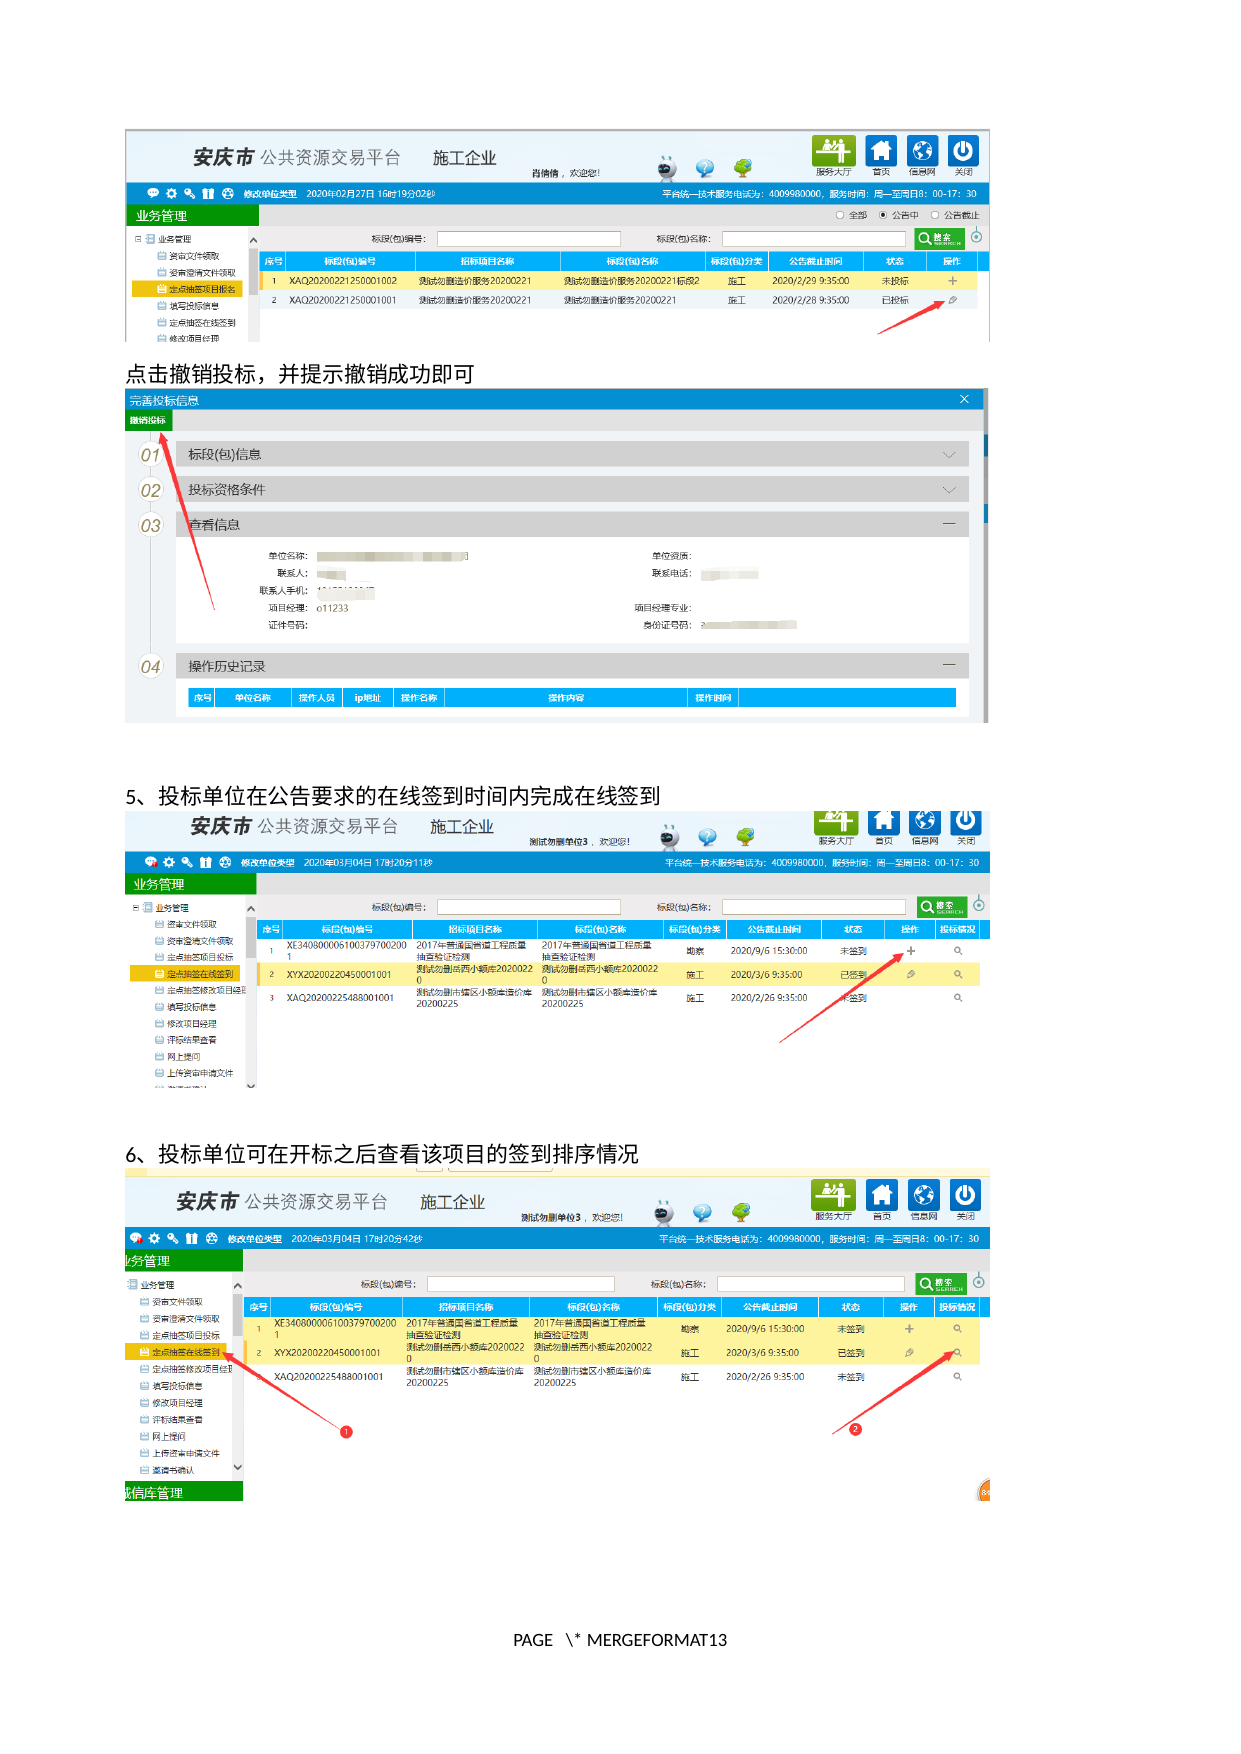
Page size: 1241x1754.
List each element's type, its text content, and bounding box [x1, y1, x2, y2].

picture [169, 1234, 177, 1243]
picture [125, 1168, 990, 1226]
picture [278, 860, 294, 864]
picture [326, 259, 335, 264]
list 投标单位在公告要求的在线签到时间内完成在线签到 [125, 779, 1115, 811]
picture [245, 192, 254, 197]
picture [148, 189, 158, 197]
picture [125, 388, 989, 723]
picture [182, 858, 192, 867]
picture [766, 926, 773, 932]
picture [146, 857, 157, 866]
picture [125, 811, 990, 851]
picture [220, 857, 230, 861]
picture [834, 860, 842, 866]
picture [265, 1236, 281, 1241]
picture [950, 927, 965, 932]
picture [483, 1305, 492, 1310]
picture [125, 128, 990, 342]
picture [185, 189, 194, 198]
picture [904, 860, 911, 866]
picture [469, 258, 477, 264]
picture [787, 926, 795, 932]
picture [150, 1234, 159, 1243]
picture [357, 259, 366, 264]
list 投标单位可在开标之后查看该项目的签到排序情况 [125, 1136, 1115, 1169]
picture [343, 1305, 353, 1310]
picture [125, 1250, 990, 1501]
picture [902, 1304, 915, 1310]
picture [947, 1304, 956, 1309]
picture [125, 874, 990, 1088]
picture [131, 1233, 142, 1243]
picture [167, 189, 176, 198]
text 点击撤销投标，并提示撤销成功即可 [125, 356, 1115, 389]
